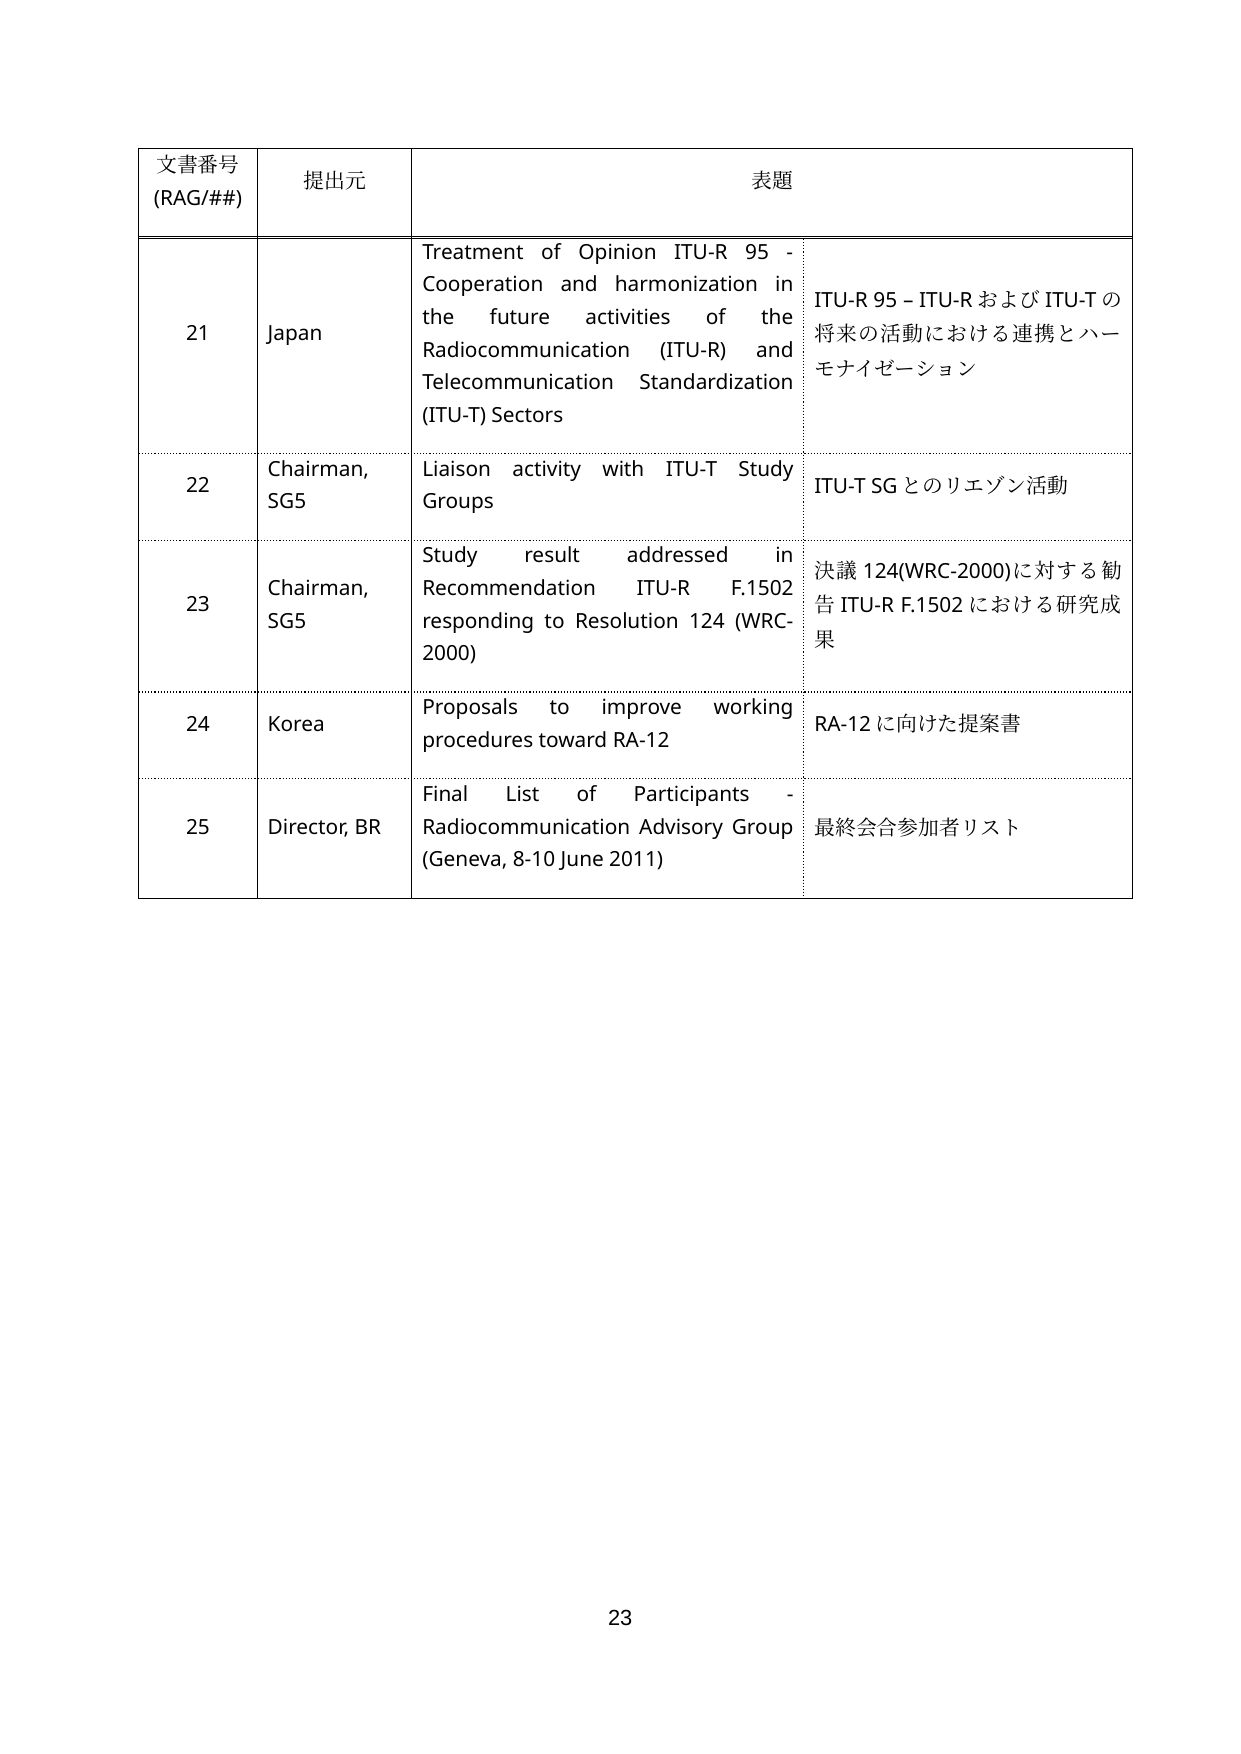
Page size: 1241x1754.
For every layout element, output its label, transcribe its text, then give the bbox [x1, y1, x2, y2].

table_cell Final List of Participants - Radiocommunication Advisory Group (, 8-10 June 2011) [412, 778, 804, 897]
table_cell 25 [139, 778, 257, 897]
table_cell [258, 239, 411, 453]
table_header 表題 [412, 149, 1132, 236]
table_cell Chairman, SG5 [258, 540, 411, 691]
table_cell Study result addressed in Recommendation ITU-R F.1502 responding to Resolution 124 (WRC-2000) [412, 540, 804, 691]
table_cell Treatment of Opinion ITU-R 95 - Cooperation and harmonization in the future activities of the Radiocommunication (ITU-R) and Telecommunication Standardization (ITU-T) Sectors [412, 239, 804, 453]
table_cell Proposals to improve working procedures toward RA-12 [412, 691, 804, 778]
table_header 提出元 [258, 149, 411, 236]
table_cell Chairman, SG5 [258, 453, 411, 539]
table_cell Director, BR [258, 778, 411, 897]
table_cell 最終会合参加者リスト [804, 778, 1132, 897]
table_cell Liaison activity with ITU-T Study Groups [412, 453, 804, 539]
table_cell 決議124(WRC-2000)に対する勧告ITU-R F.1502における研究成果 [804, 540, 1132, 691]
table_cell 21 [139, 239, 257, 453]
table_cell [258, 691, 411, 778]
table_cell ITU-R 95 – ITU-RおよびITU-Tの将来の活動における連携とハーモナイゼーション [804, 239, 1132, 453]
table_cell 22 [139, 453, 257, 539]
table_header 文書番号(RAG/##) [139, 149, 257, 236]
table_cell 24 [139, 691, 257, 778]
table_cell ITU-T SGとのリエゾン活動 [804, 453, 1132, 539]
table_cell 23 [139, 540, 257, 691]
table_cell RA-12に向けた提案書 [804, 691, 1132, 778]
